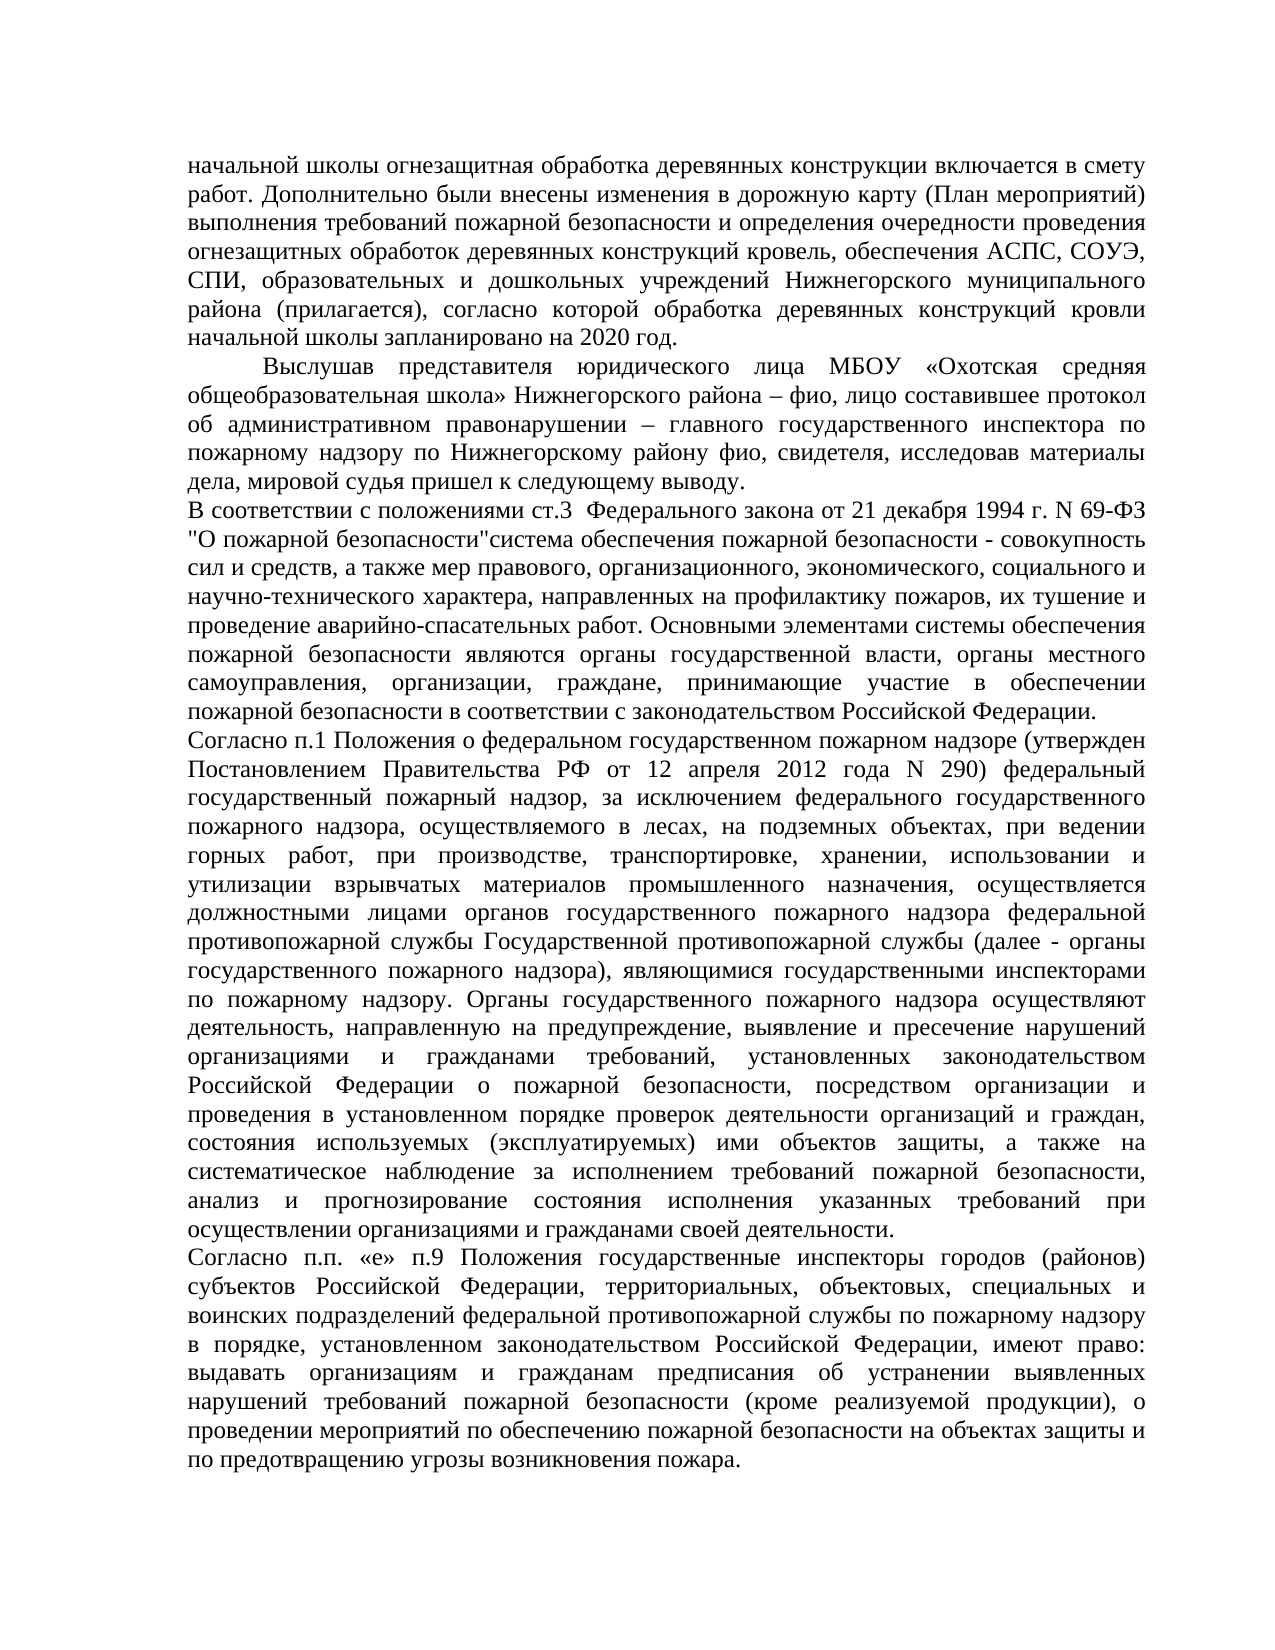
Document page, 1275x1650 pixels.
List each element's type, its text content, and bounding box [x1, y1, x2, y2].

text В соответствии с положениями ст.3 Федерального закона от 21 декабря 1994 г. N 69-ФЗ "О пожарной безопасности"система обеспечения пожарной безопасности - совокупность сил и средств, а также мер правового, организационного, экономического, социального и научно-технического характера, направленных на профилактику пожаров, их тушение и проведение аварийно-спасательных работ. Основными элементами системы обеспечения пожарной безопасности являются органы государственной власти, органы местного самоуправления, организации, граждане, принимающие участие в обеспечении пожарной безопасности в соответствии с законодательством Российской Федерации. [187, 495, 1147, 725]
text Согласно п.1 Положения о федеральном государственном пожарном надзоре (утвержден Постановлением Правительства РФ от 12 апреля 2012 года N 290) федеральный государственный пожарный надзор, за исключением федерального государственного пожарного надзора, осуществляемого в лесах, на подземных объектах, при ведении горных работ, при производстве, транспортировке, хранении, использовании и утилизации взрывчатых материалов промышленного назначения, осуществляется должностными лицами органов государственного пожарного надзора федеральной противопожарной службы Государственной противопожарной службы (далее - органы государственного пожарного надзора), являющимися государственными инспекторами по пожарному надзору. Органы государственного пожарного надзора осуществляют деятельность, направленную на предупреждение, выявление и пресечение нарушений организациями и гражданами требований, установленных законодательством Российской Федерации о пожарной безопасности, посредством организации и проведения в установленном порядке проверок деятельности организаций и граждан, состояния используемых (эксплуатируемых) ими объектов защиты, а также на систематическое наблюдение за исполнением требований пожарной безопасности, анализ и прогнозирование состояния исполнения указанных требований при осуществлении организациями и гражданами своей деятельности. [187, 725, 1147, 1242]
text Согласно п.п. «е» п.9 Положения государственные инспекторы городов (районов) субъектов Российской Федерации, территориальных, объектовых, специальных и воинских подразделений федеральной противопожарной службы по пожарному надзору в порядке, установленном законодательством Российской Федерации, имеют право: выдавать организациям и гражданам предписания об устранении выявленных нарушений требований пожарной безопасности (кроме реализуемой продукции), о проведении мероприятий по обеспечению пожарной безопасности на объектах защиты и по предотвращению угрозы возникновения пожара. [187, 1242, 1147, 1472]
text Выслушав представителя юридического лица МБОУ «Охотская средняя общеобразовательная школа» Нижнегорского района – фио, лицо составившее протокол об административном правонарушении – главного государственного инспектора по пожарному надзору по Нижнегорскому району фио, свидетеля, исследовав материалы дела, мировой судья пришел к следующему выводу. [187, 351, 1147, 495]
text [187, 150, 1147, 351]
